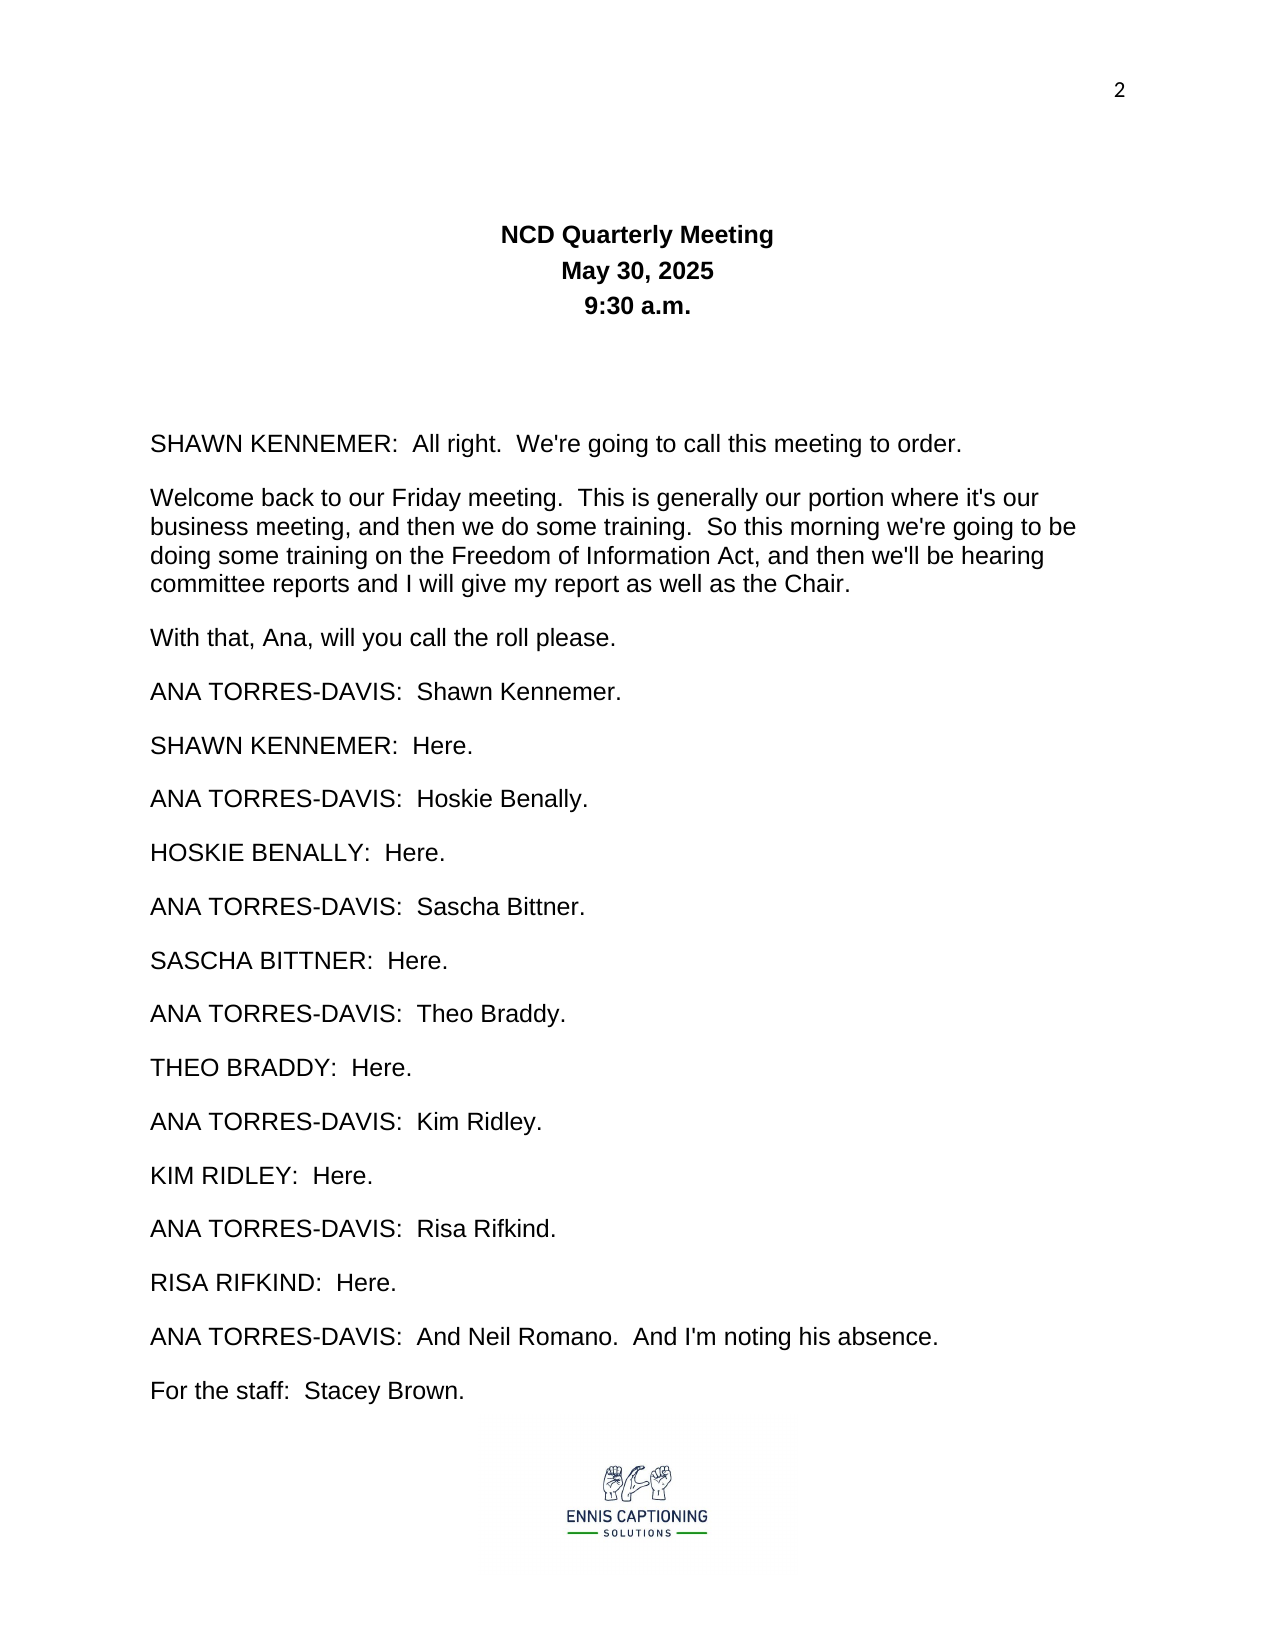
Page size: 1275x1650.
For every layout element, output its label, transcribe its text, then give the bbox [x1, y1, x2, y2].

text For the staff: Stacey Brown. [150, 1376, 1125, 1404]
text RISA RIFKIND: Here. [150, 1268, 1125, 1297]
text ANA TORRES-DAVIS: Kim Ridley. [150, 1107, 1125, 1136]
text ANA TORRES-DAVIS: Risa Rifkind. [150, 1214, 1125, 1243]
text Welcome back to our Friday meeting. This is generally our portion where it's our business meeting, and then we do some training. So this morning we're going to be doing some training on the Freedom of Information Act, and then we'll be hearing committee reports and I will give my report as well as the Chair. [150, 483, 1125, 598]
text SASCHA BITTNER: Here. [150, 946, 1125, 974]
text ANA TORRES-DAVIS: Theo Braddy. [150, 999, 1125, 1028]
text ANA TORRES-DAVIS: Sascha Bittner. [150, 892, 1125, 921]
text SHAWN KENNEMER: Here. [150, 731, 1125, 759]
text ANA TORRES-DAVIS: Hoskie Benally. [150, 784, 1125, 813]
subtitle 9:30 a.m. [150, 291, 1125, 319]
text KIM RIDLEY: Here. [150, 1161, 1125, 1189]
text ANA TORRES-DAVIS: And Neil Romano. And I'm noting his absence. [150, 1322, 1125, 1351]
text ANA TORRES-DAVIS: Shawn Kennemer. [150, 677, 1125, 706]
text HOSKIE BENALLY: Here. [150, 838, 1125, 867]
text THEO BRADDY: Here. [150, 1053, 1125, 1082]
subtitle NCD Quarterly Meeting [150, 220, 1125, 249]
text SHAWN KENNEMER: All right. We're going to call this meeting to order. [150, 429, 1125, 458]
subtitle May 30, 2025 [150, 256, 1125, 284]
picture [477, 1414, 798, 1575]
text With that, Ana, will you call the roll please. [150, 623, 1125, 652]
